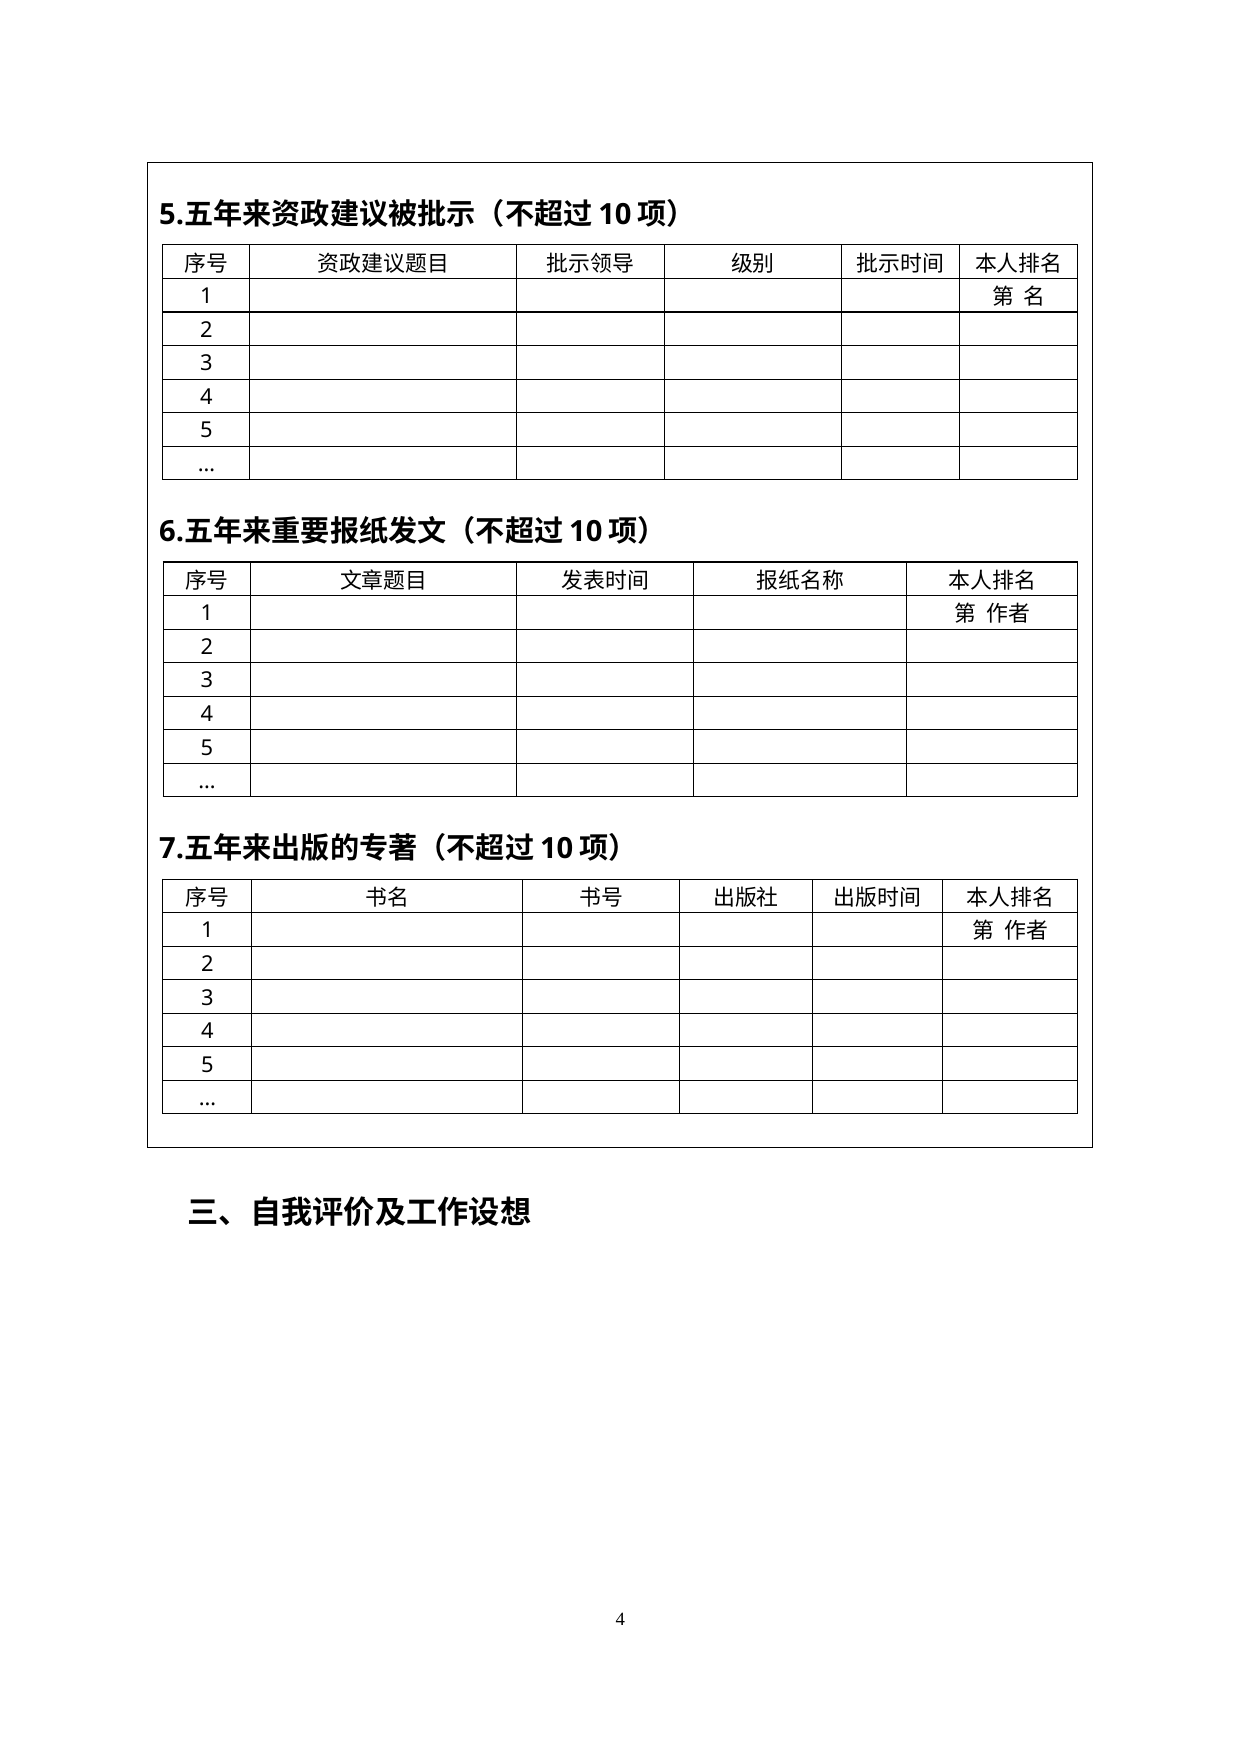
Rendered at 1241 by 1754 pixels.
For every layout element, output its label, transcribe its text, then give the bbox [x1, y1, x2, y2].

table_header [148, 163, 1092, 1147]
text 三、自我评价及工作设想 [187, 1187, 1053, 1233]
